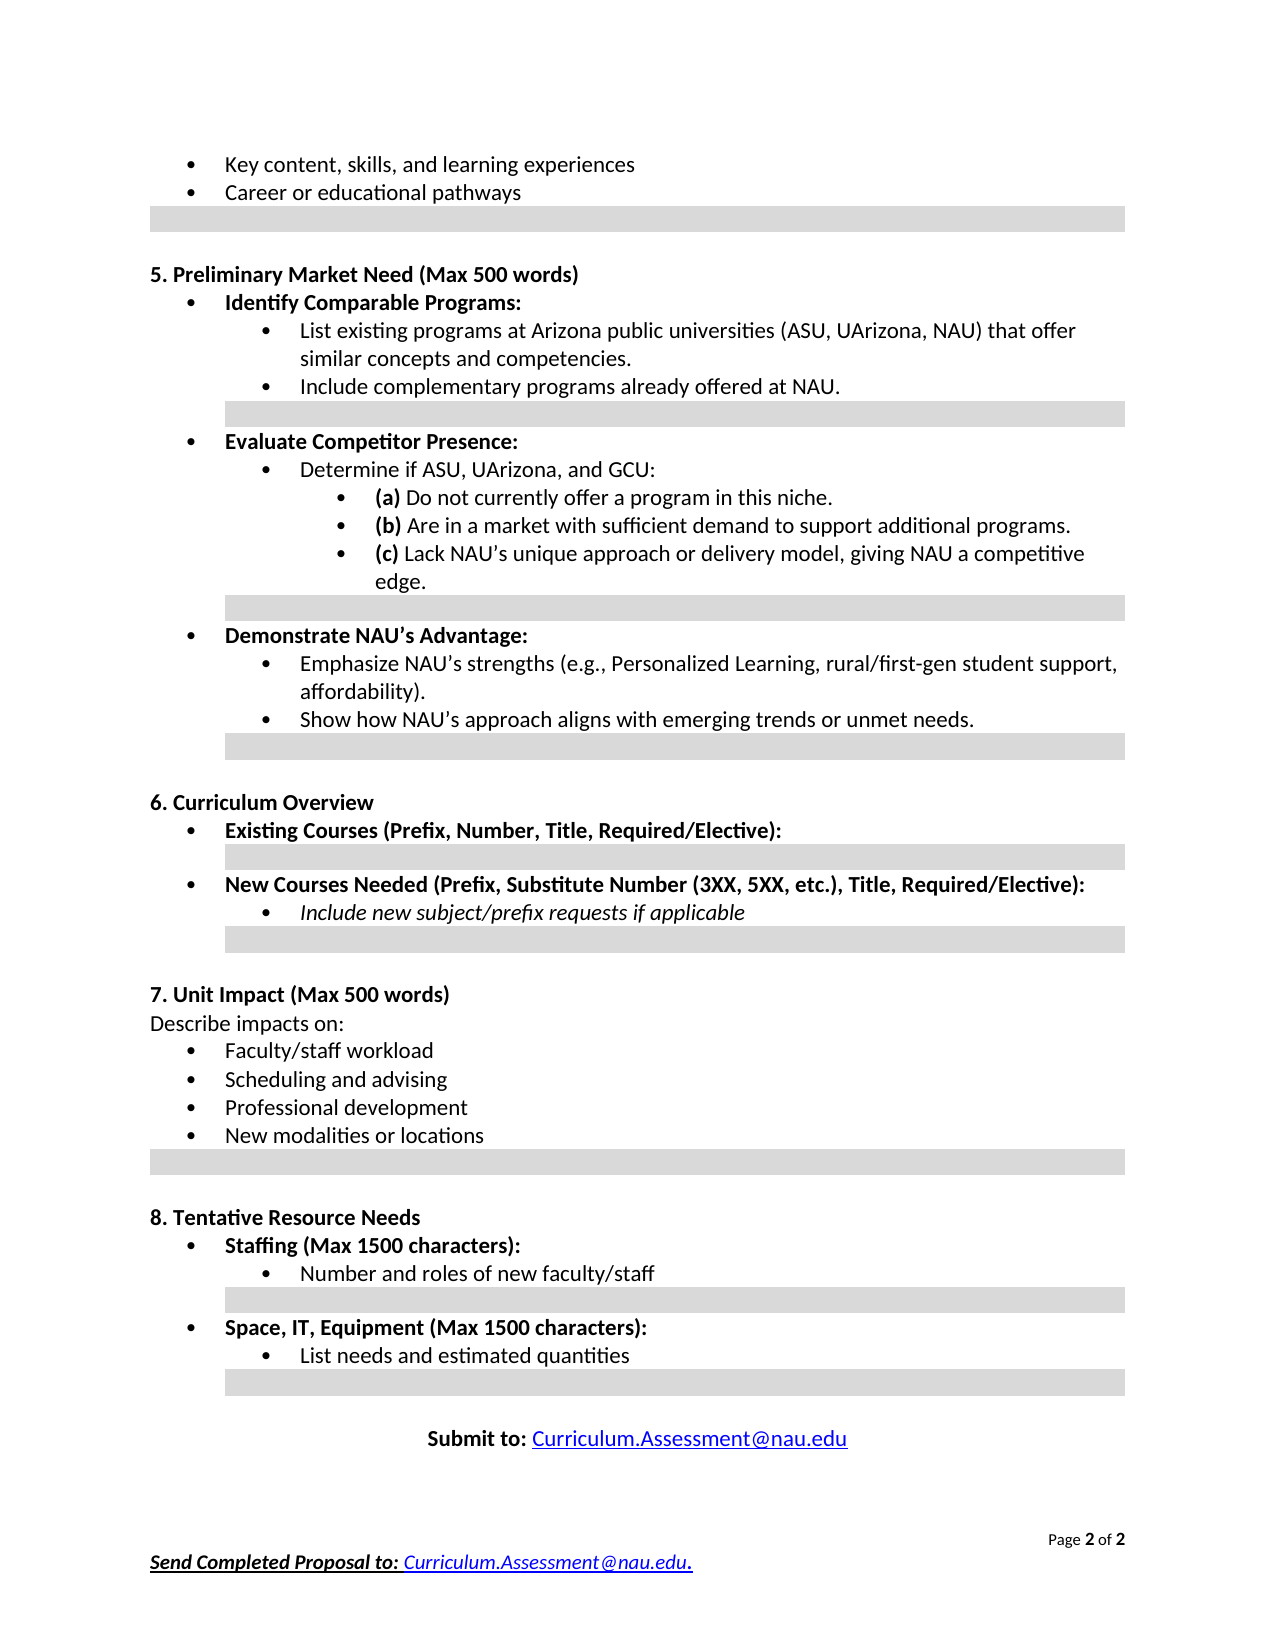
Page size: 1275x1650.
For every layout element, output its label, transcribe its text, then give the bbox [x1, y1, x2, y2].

list List needs and estimated quantities [262, 1342, 1125, 1369]
text 7. Unit Impact (Max 500 words) [150, 981, 1125, 1009]
list Existing Courses (Prefix, Number, Title, Required/Elective): [187, 816, 1125, 844]
list (b) Are in a market with sufficient demand to support additional programs. [337, 511, 1125, 539]
list New modalities or locations [187, 1121, 1125, 1149]
list Evaluate Competitor Presence: [187, 427, 1125, 455]
list Space, IT, Equipment (Max 1500 characters): [187, 1313, 1125, 1342]
list List existing programs at Arizona public universities (ASU, UArizona, NAU) that offer similar concepts and competencies. [262, 316, 1125, 372]
list Include complementary programs already offered at NAU. [262, 372, 1125, 401]
list Include new subject/prefix requests if applicable [262, 898, 1125, 926]
list Scheduling and advising [187, 1065, 1125, 1093]
list Identify Comparable Programs: [187, 288, 1125, 316]
text 6. Curriculum Overview [150, 788, 1125, 816]
text Submit to: Curriculum.Assessment@nau.edu [150, 1424, 1125, 1480]
list Professional development [187, 1093, 1125, 1121]
list (a) Do not currently offer a program in this niche. [337, 483, 1125, 511]
list Career or educational pathways [187, 178, 1125, 206]
list (c) Lack NAU’s unique approach or delivery model, giving NAU a competitive edge. [337, 539, 1125, 595]
list Number and roles of new faculty/staff [262, 1259, 1125, 1287]
list New Courses Needed (Prefix, Substitute Number (3XX, 5XX, etc.), Title, Required/Elective): [187, 870, 1125, 898]
list Show how NAU’s approach aligns with emerging trends or unmet needs. [262, 705, 1125, 733]
list Key content, skills, and learning experiences [187, 150, 1125, 178]
text 5. Preliminary Market Need (Max 500 words) [150, 260, 1125, 288]
text 8. Tentative Resource Needs [150, 1203, 1125, 1231]
list Determine if ASU, UArizona, and GCU: [262, 455, 1125, 483]
list Emphasize NAU’s strengths (e.g., Personalized Learning, rural/first-gen student support, affordability). [262, 649, 1125, 705]
list Demonstrate NAU’s Advantage: [187, 621, 1125, 649]
list Staffing (Max 1500 characters): [187, 1231, 1125, 1259]
list Faculty/staff workload [187, 1037, 1125, 1065]
text Describe impacts on: [150, 1009, 1125, 1037]
